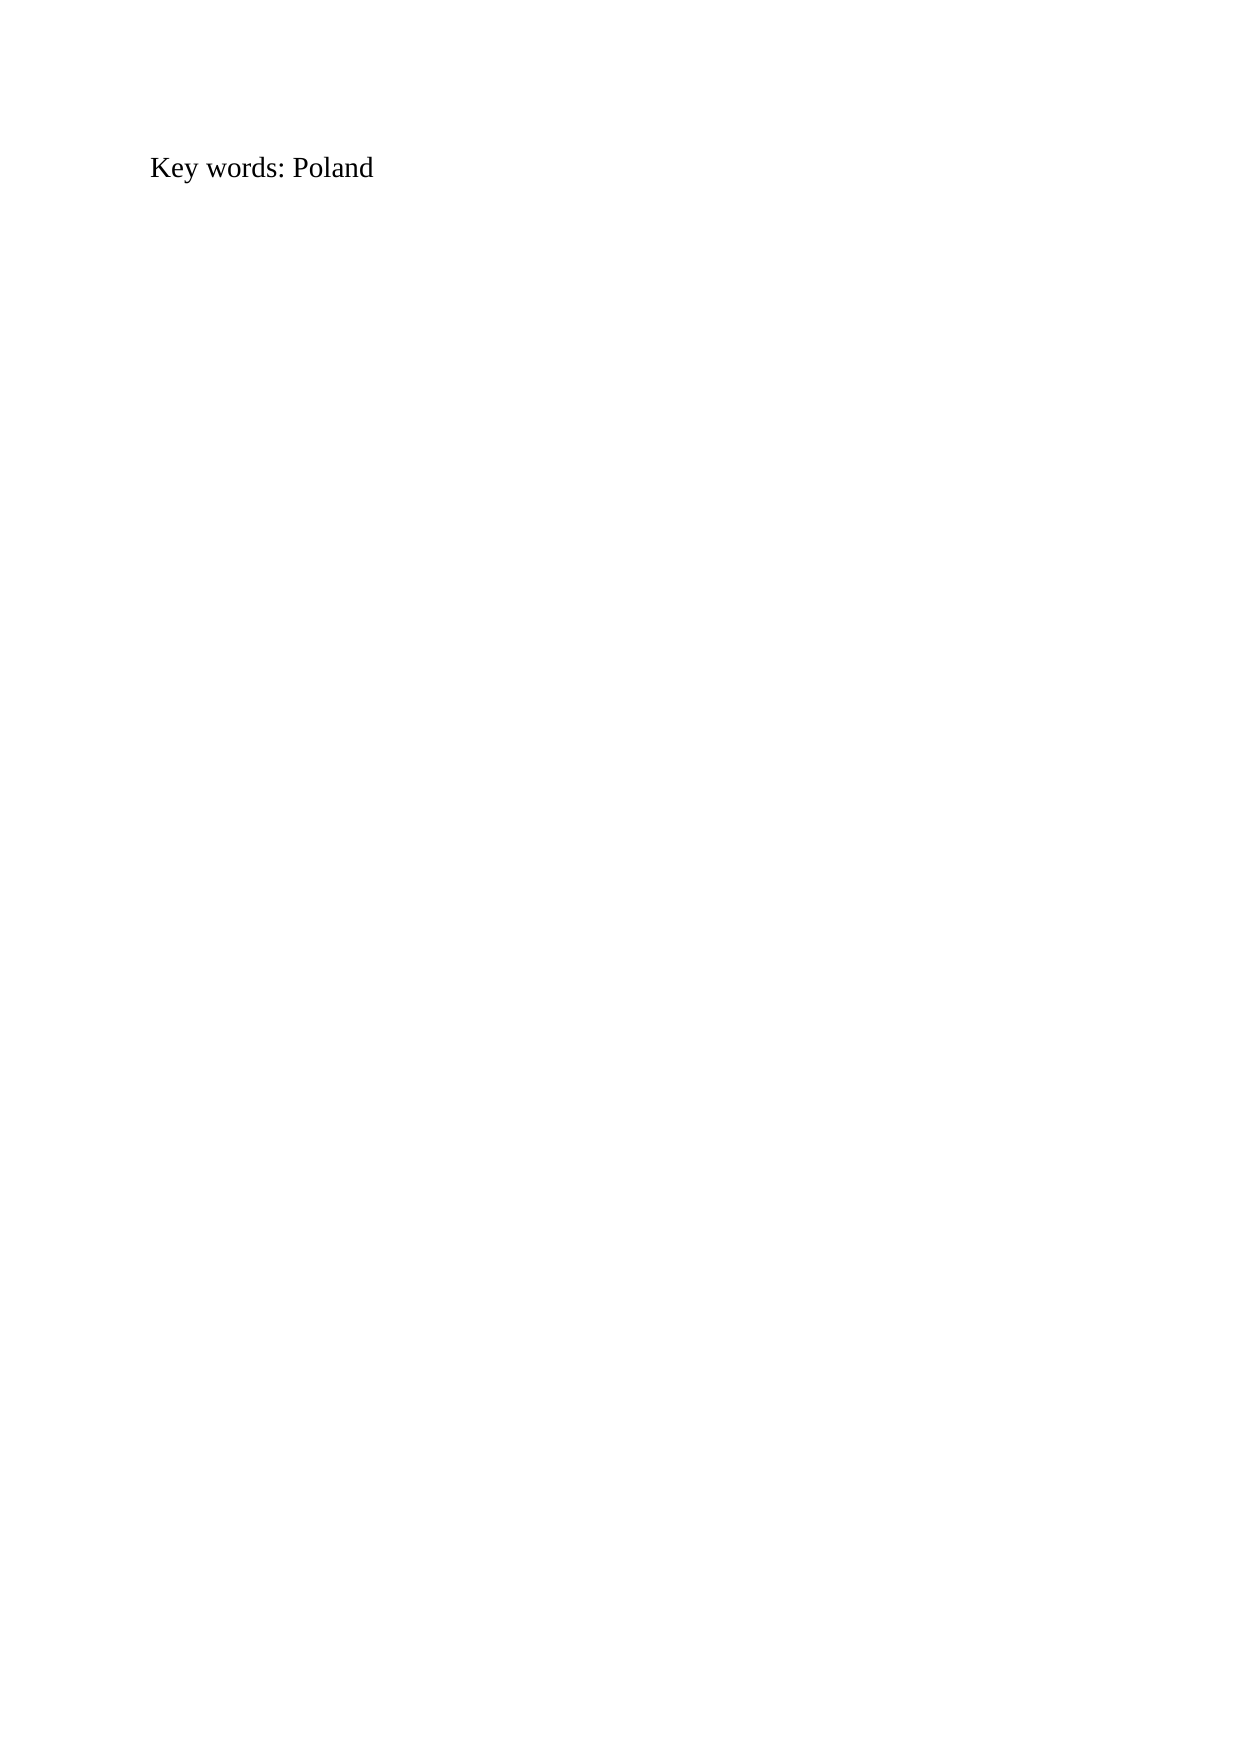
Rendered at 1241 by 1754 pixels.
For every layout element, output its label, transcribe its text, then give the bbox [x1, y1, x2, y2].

text Key words: Poland [150, 150, 1090, 183]
